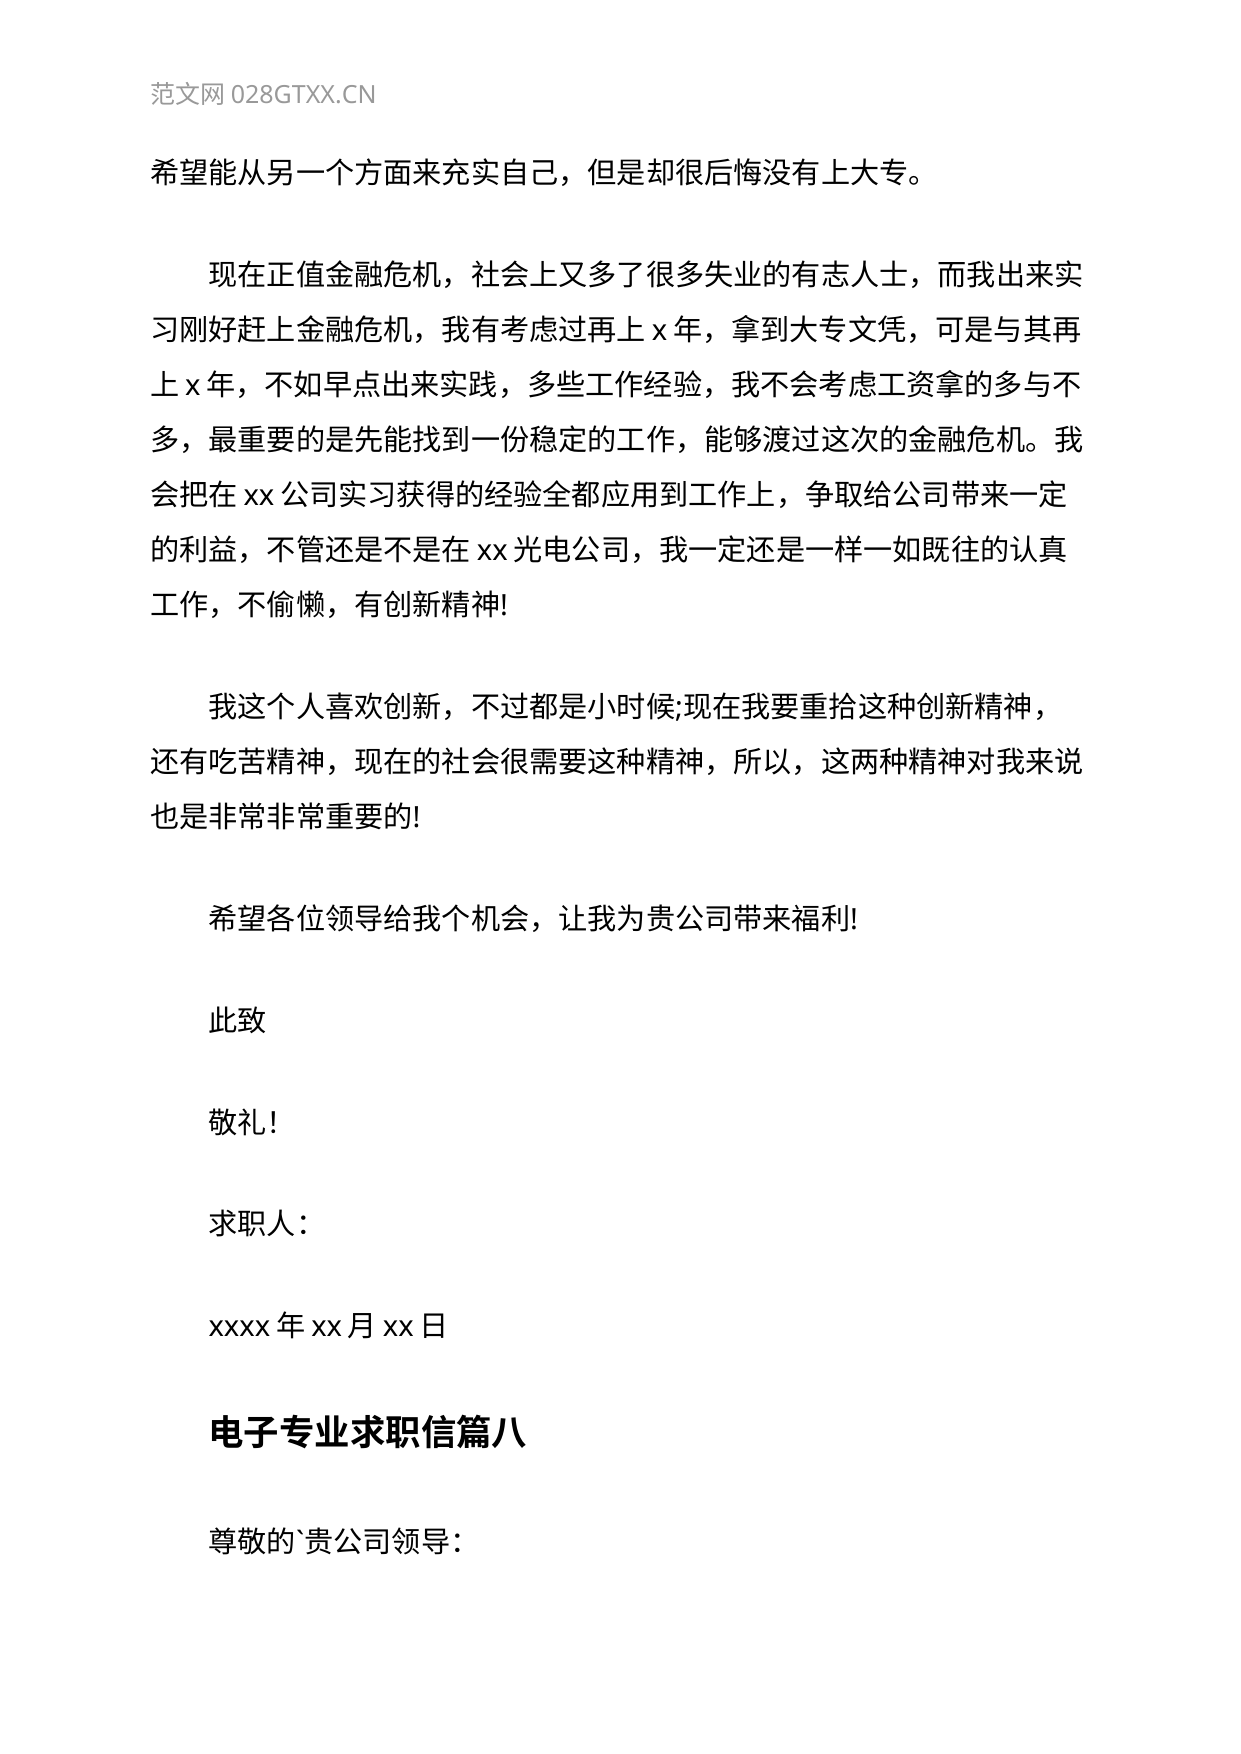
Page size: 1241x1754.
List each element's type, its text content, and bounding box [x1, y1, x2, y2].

text 电子专业求职信篇八 [150, 1405, 1090, 1456]
text 尊敬的`贵公司领导： [150, 1518, 1090, 1561]
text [150, 150, 1090, 192]
text 求职人： [150, 1201, 1090, 1243]
text 此致 [150, 997, 1090, 1040]
text 希望各位领导给我个机会，让我为贵公司带来福利! [150, 895, 1090, 938]
text 我这个人喜欢创新，不过都是小时候;现在我要重拾这种创新精神，还有吃苦精神，现在的社会很需要这种精神，所以，这两种精神对我来说也是非常非常重要的! [150, 683, 1090, 836]
text xxxx年xx月xx日 [150, 1303, 1090, 1345]
text 现在正值金融危机，社会上又多了很多失业的有志人士，而我出来实习刚好赶上金融危机，我有考虑过再上x年，拿到大专文凭，可是与其再上x年，不如早点出来实践，多些工作经验，我不会考虑工资拿的多与不多，最重要的是先能找到一份稳定的工作，能够渡过这次的金融危机。我会把在xx公司实习获得的经验全都应用到工作上，争取给公司带来一定的利益，不管还是不是在xx光电公司，我一定还是一样一如既往的认真工作，不偷懒，有创新精神! [150, 252, 1090, 624]
text 敬礼！ [150, 1099, 1090, 1141]
